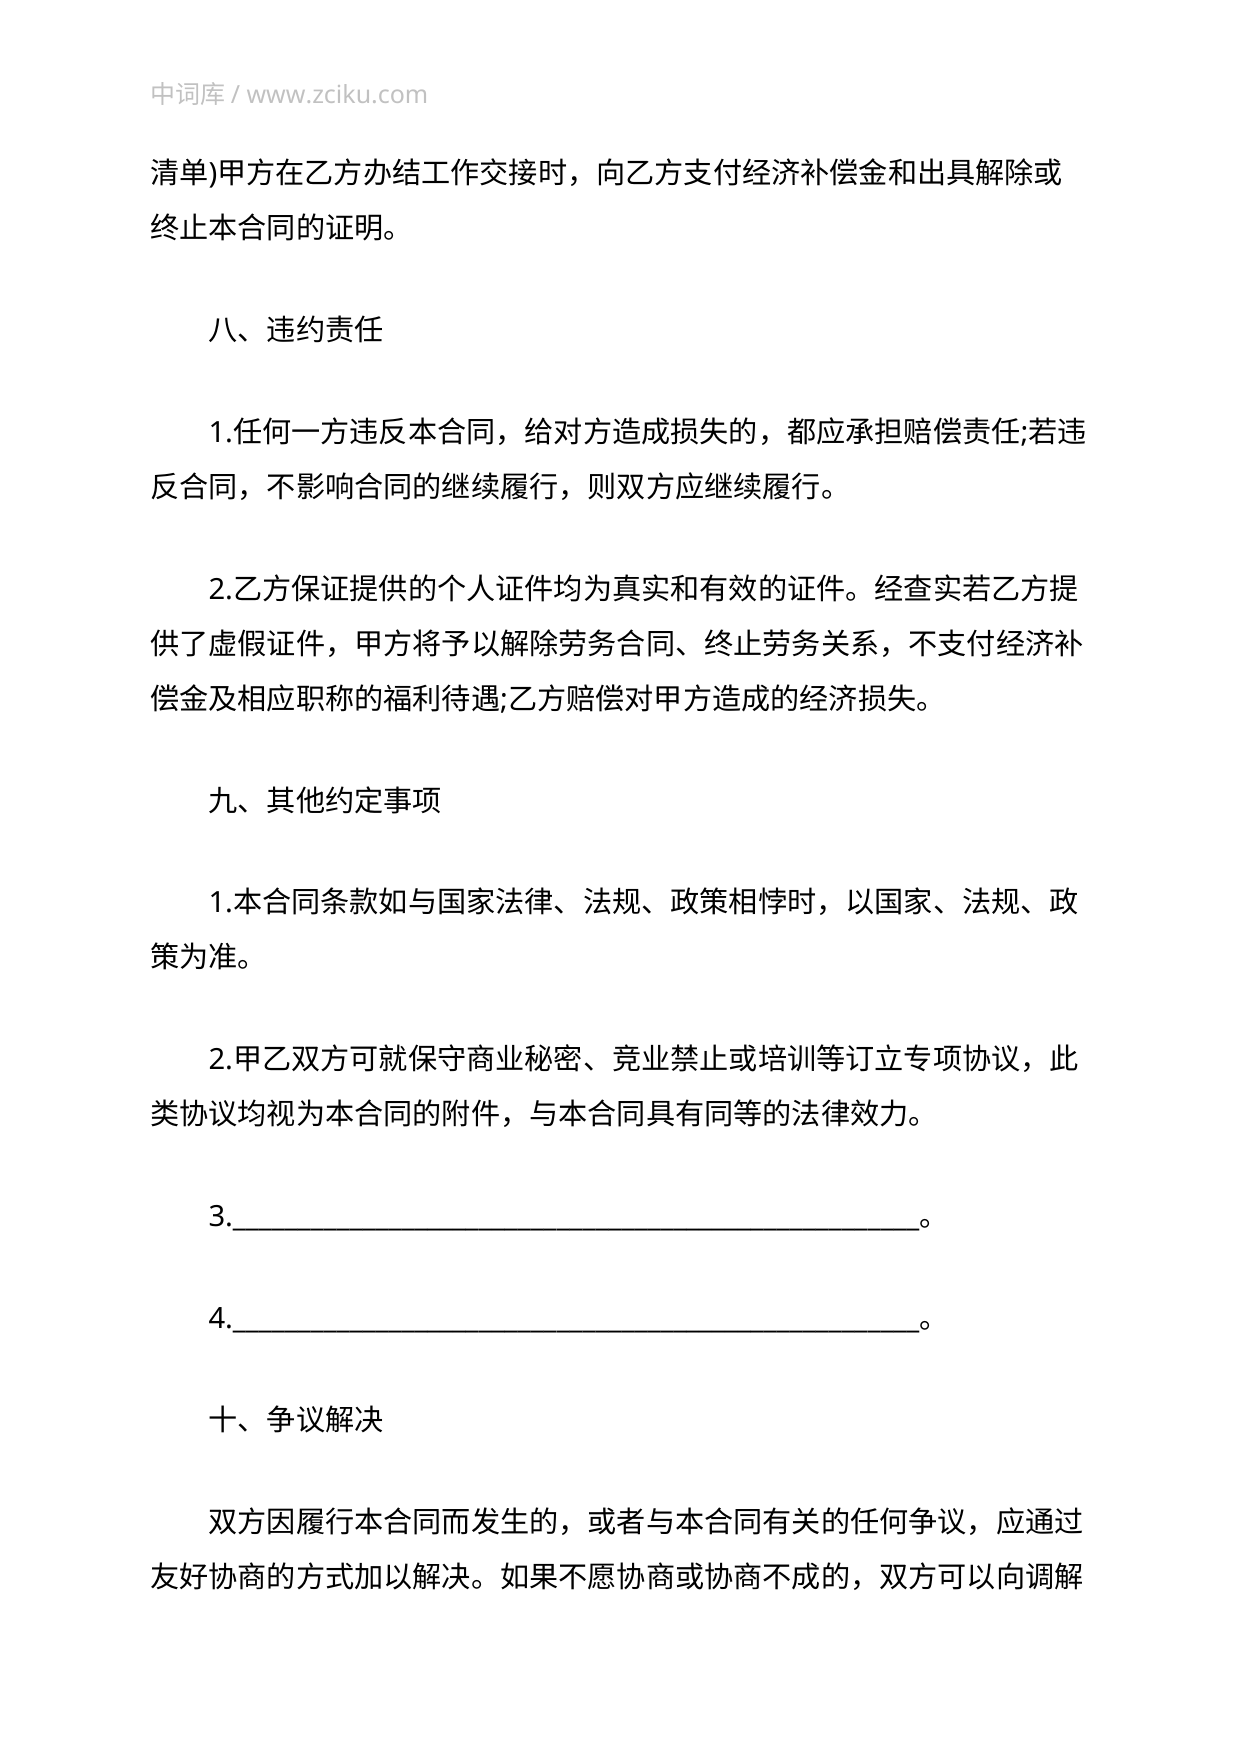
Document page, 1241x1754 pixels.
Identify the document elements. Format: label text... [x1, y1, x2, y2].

text 2.乙方保证提供的个人证件均为真实和有效的证件。经查实若乙方提供了虚假证件，甲方将予以解除劳务合同、终止劳务关系，不支付经济补偿金及相应职称的福利待遇;乙方赔偿对甲方造成的经济损失。 [150, 565, 1090, 718]
text 1.本合同条款如与国家法律、法规、政策相悖时，以国家、法规、政策为准。 [150, 879, 1090, 976]
text 1.任何一方违反本合同，给对方造成损失的，都应承担赔偿责任;若违反合同，不影响合同的继续履行，则双方应继续履行。 [150, 408, 1090, 506]
text 十、争议解决 [150, 1396, 1090, 1439]
text 4._____________________________________________________。 [150, 1294, 1090, 1337]
text 九、其他约定事项 [150, 777, 1090, 819]
text 八、违约责任 [150, 307, 1090, 349]
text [150, 150, 1090, 247]
text 2.甲乙双方可就保守商业秘密、竞业禁止或培训等订立专项协议，此类协议均视为本合同的附件，与本合同具有同等的法律效力。 [150, 1036, 1090, 1133]
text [150, 1498, 1090, 1595]
text 3._____________________________________________________。 [150, 1192, 1090, 1235]
